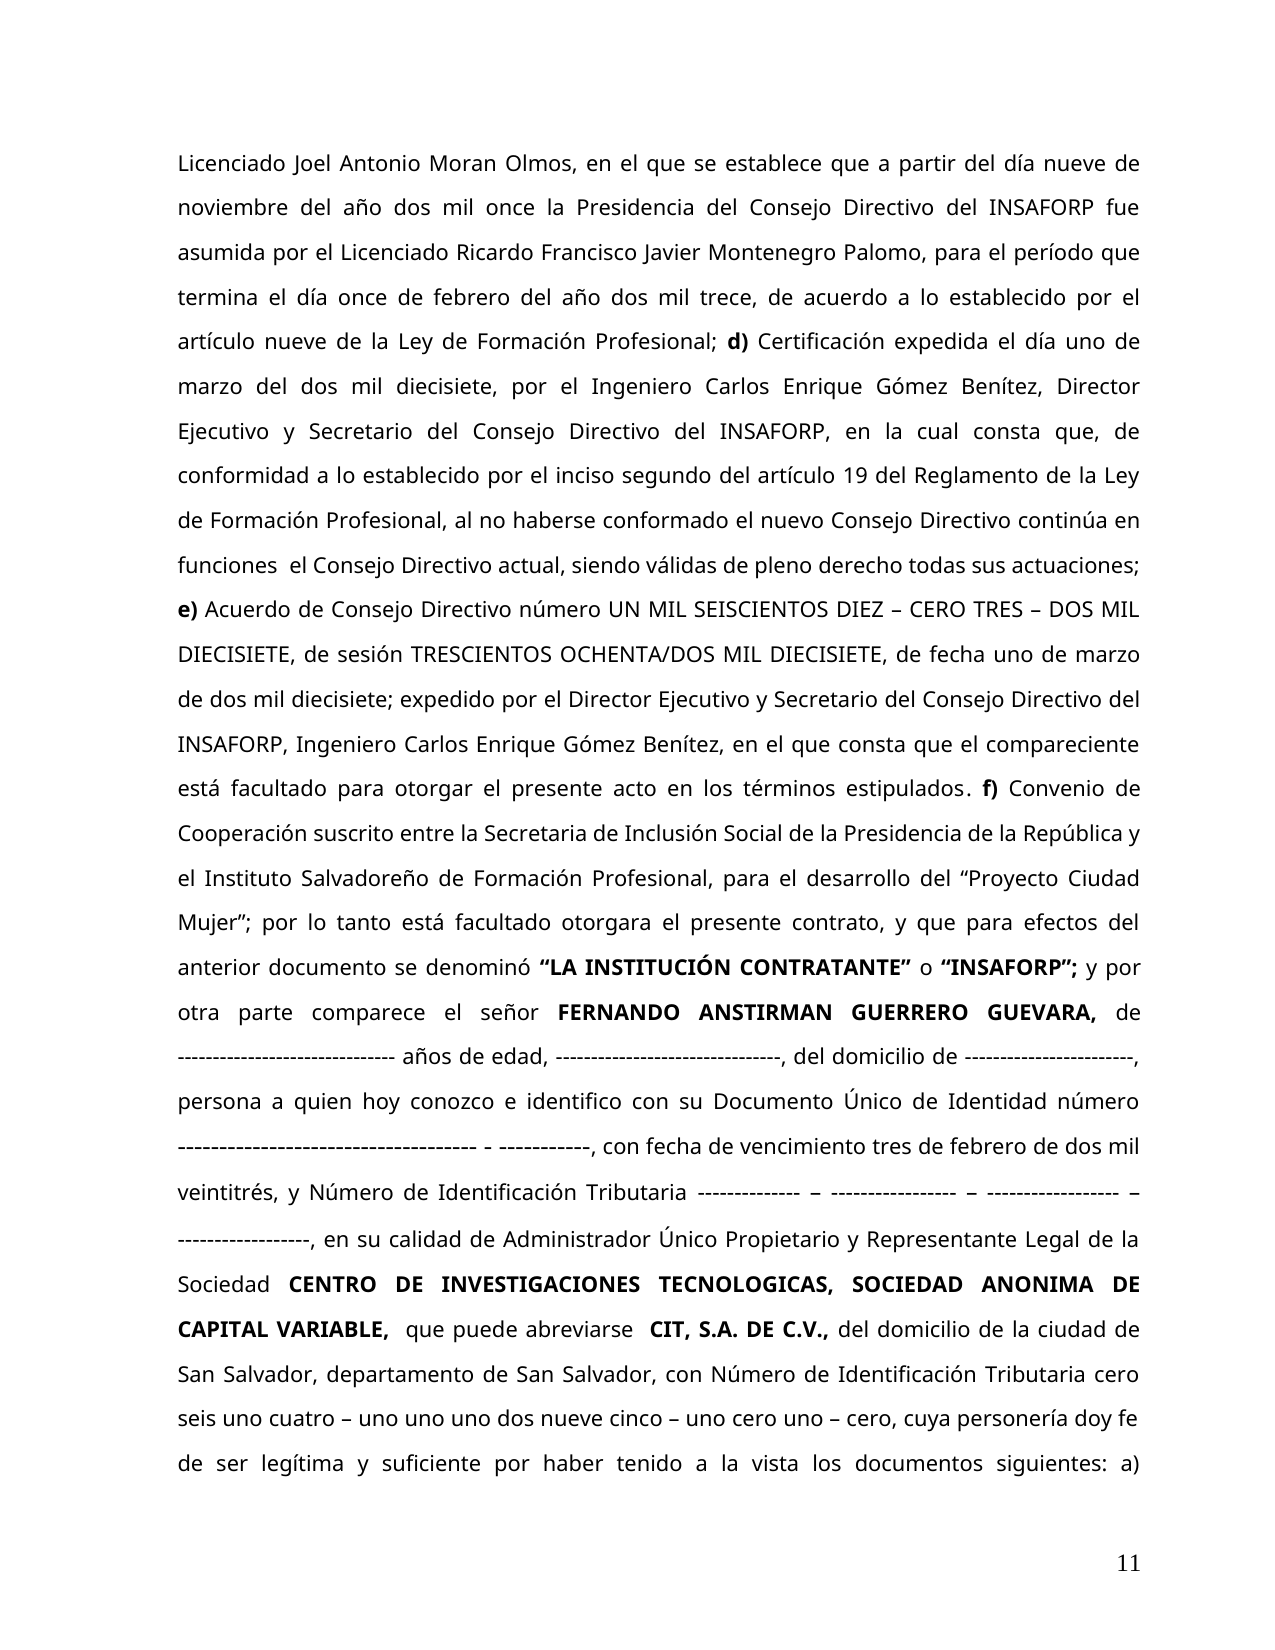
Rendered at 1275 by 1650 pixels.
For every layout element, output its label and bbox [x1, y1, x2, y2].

text [177, 148, 1141, 1478]
